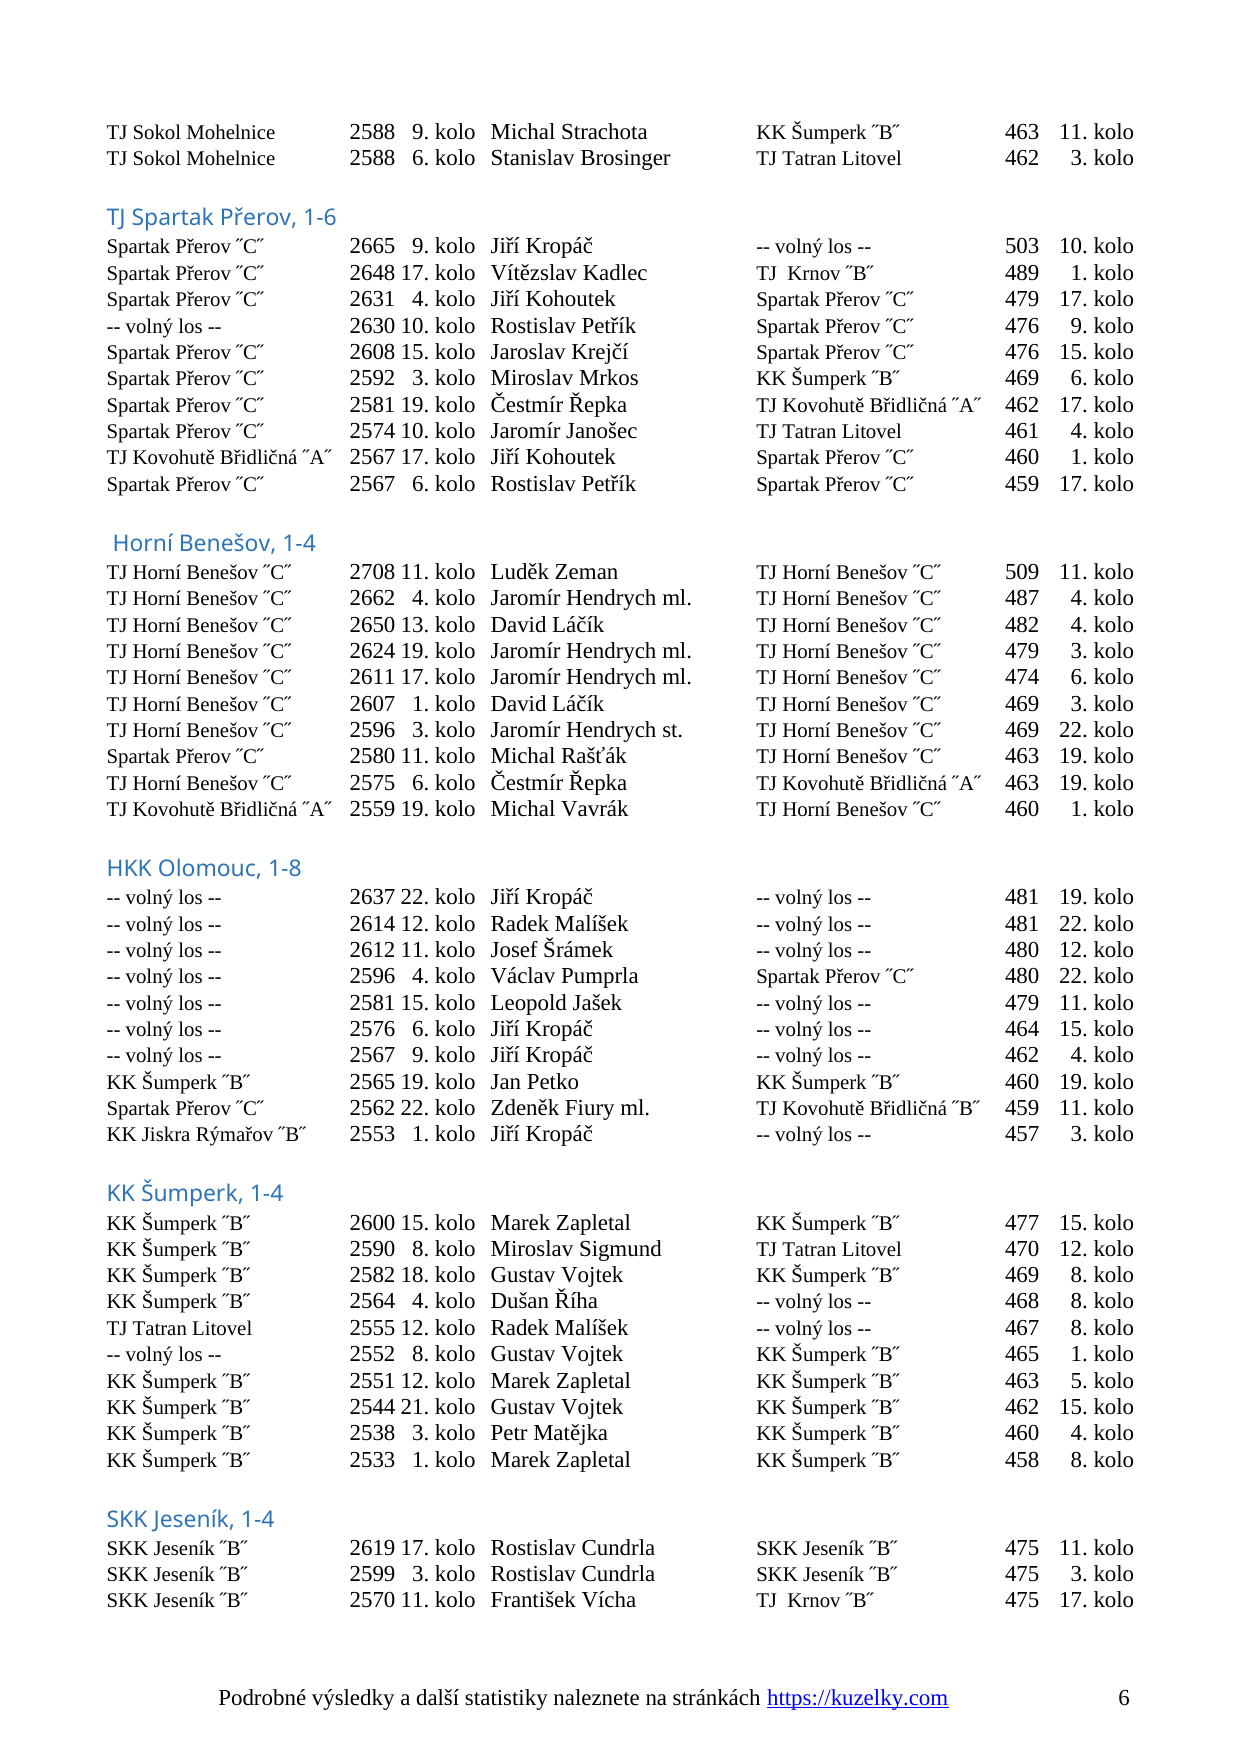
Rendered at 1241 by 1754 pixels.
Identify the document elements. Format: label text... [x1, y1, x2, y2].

text SKK Jeseník ˝B˝ 2570 11. kolo František Vícha TJ Krnov ˝B˝ 475 17. kolo [106, 1587, 1134, 1613]
text TJ Sokol Mohelnice 2588 6. kolo Stanislav Brosinger TJ Tatran Litovel 462 3. kolo [106, 144, 1134, 171]
subtitle TJ Spartak Přerov, 1-6 [106, 201, 1134, 233]
text TJ Horní Benešov ˝C˝ 2708 11. kolo Luděk Zeman TJ Horní Benešov ˝C˝ 509 11. kolo [106, 558, 1134, 584]
text -- volný los -- 2612 11. kolo Josef Šrámek -- volný los -- 480 12. kolo [106, 936, 1134, 962]
text TJ Horní Benešov ˝C˝ 2624 19. kolo Jaromír Hendrych ml. TJ Horní Benešov ˝C˝ 479 3. kolo [106, 637, 1134, 663]
text Spartak Přerov ˝C˝ 2567 6. kolo Rostislav Petřík Spartak Přerov ˝C˝ 459 17. kolo [106, 470, 1134, 496]
text TJ Horní Benešov ˝C˝ 2662 4. kolo Jaromír Hendrych ml. TJ Horní Benešov ˝C˝ 487 4. kolo [106, 584, 1134, 611]
text KK Šumperk ˝B˝ 2551 12. kolo Marek Zapletal KK Šumperk ˝B˝ 463 5. kolo [106, 1367, 1134, 1393]
text TJ Kovohutě Břidličná ˝A˝ 2567 17. kolo Jiří Kohoutek Spartak Přerov ˝C˝ 460 1. kolo [106, 443, 1134, 470]
text TJ Horní Benešov ˝C˝ 2575 6. kolo Čestmír Řepka TJ Kovohutě Břidličná ˝A˝ 463 19. kolo [106, 769, 1134, 795]
text KK Šumperk ˝B˝ 2565 19. kolo Jan Petko KK Šumperk ˝B˝ 460 19. kolo [106, 1068, 1134, 1094]
text Spartak Přerov ˝C˝ 2648 17. kolo Vítězslav Kadlec TJ Krnov ˝B˝ 489 1. kolo [106, 259, 1134, 285]
text SKK Jeseník ˝B˝ 2599 3. kolo Rostislav Cundrla SKK Jeseník ˝B˝ 475 3. kolo [106, 1560, 1134, 1587]
subtitle Horní Benešov, 1-4 [106, 527, 1134, 558]
text KK Šumperk ˝B˝ 2582 18. kolo Gustav Vojtek KK Šumperk ˝B˝ 469 8. kolo [106, 1261, 1134, 1288]
text Spartak Přerov ˝C˝ 2580 11. kolo Michal Rašťák TJ Horní Benešov ˝C˝ 463 19. kolo [106, 742, 1134, 769]
subtitle SKK Jeseník, 1-4 [106, 1503, 1134, 1534]
text KK Šumperk ˝B˝ 2544 21. kolo Gustav Vojtek KK Šumperk ˝B˝ 462 15. kolo [106, 1393, 1134, 1419]
text KK Šumperk ˝B˝ 2533 1. kolo Marek Zapletal KK Šumperk ˝B˝ 458 8. kolo [106, 1446, 1134, 1472]
text -- volný los -- 2614 12. kolo Radek Malíšek -- volný los -- 481 22. kolo [106, 909, 1134, 936]
text KK Šumperk ˝B˝ 2590 8. kolo Miroslav Sigmund TJ Tatran Litovel 470 12. kolo [106, 1235, 1134, 1261]
text Spartak Přerov ˝C˝ 2592 3. kolo Miroslav Mrkos KK Šumperk ˝B˝ 469 6. kolo [106, 364, 1134, 391]
text TJ Horní Benešov ˝C˝ 2596 3. kolo Jaromír Hendrych st. TJ Horní Benešov ˝C˝ 469 22. kolo [106, 716, 1134, 742]
text KK Jiskra Rýmařov ˝B˝ 2553 1. kolo Jiří Kropáč -- volný los -- 457 3. kolo [106, 1120, 1134, 1147]
text TJ Tatran Litovel 2555 12. kolo Radek Malíšek -- volný los -- 467 8. kolo [106, 1314, 1134, 1340]
text Spartak Přerov ˝C˝ 2608 15. kolo Jaroslav Krejčí Spartak Přerov ˝C˝ 476 15. kolo [106, 338, 1134, 364]
text KK Šumperk ˝B˝ 2600 15. kolo Marek Zapletal KK Šumperk ˝B˝ 477 15. kolo [106, 1208, 1134, 1235]
text TJ Horní Benešov ˝C˝ 2607 1. kolo David Láčík TJ Horní Benešov ˝C˝ 469 3. kolo [106, 690, 1134, 716]
text -- volný los -- 2576 6. kolo Jiří Kropáč -- volný los -- 464 15. kolo [106, 1015, 1134, 1041]
text Spartak Přerov ˝C˝ 2665 9. kolo Jiří Kropáč -- volný los -- 503 10. kolo [106, 233, 1134, 259]
text KK Šumperk ˝B˝ 2564 4. kolo Dušan Říha -- volný los -- 468 8. kolo [106, 1288, 1134, 1314]
text -- volný los -- 2552 8. kolo Gustav Vojtek KK Šumperk ˝B˝ 465 1. kolo [106, 1340, 1134, 1367]
text Spartak Přerov ˝C˝ 2574 10. kolo Jaromír Janošec TJ Tatran Litovel 461 4. kolo [106, 417, 1134, 443]
text KK Šumperk ˝B˝ 2538 3. kolo Petr Matějka KK Šumperk ˝B˝ 460 4. kolo [106, 1419, 1134, 1446]
text Spartak Přerov ˝C˝ 2631 4. kolo Jiří Kohoutek Spartak Přerov ˝C˝ 479 17. kolo [106, 285, 1134, 312]
text -- volný los -- 2630 10. kolo Rostislav Petřík Spartak Přerov ˝C˝ 476 9. kolo [106, 312, 1134, 338]
text TJ Kovohutě Břidličná ˝A˝ 2559 19. kolo Michal Vavrák TJ Horní Benešov ˝C˝ 460 1. kolo [106, 795, 1134, 821]
text -- volný los -- 2596 4. kolo Václav Pumprla Spartak Přerov ˝C˝ 480 22. kolo [106, 962, 1134, 989]
text TJ Horní Benešov ˝C˝ 2650 13. kolo David Láčík TJ Horní Benešov ˝C˝ 482 4. kolo [106, 611, 1134, 637]
text -- volný los -- 2567 9. kolo Jiří Kropáč -- volný los -- 462 4. kolo [106, 1041, 1134, 1068]
subtitle KK Šumperk, 1-4 [106, 1177, 1134, 1208]
text Spartak Přerov ˝C˝ 2562 22. kolo Zdeněk Fiury ml. TJ Kovohutě Břidličná ˝B˝ 459 11. kolo [106, 1094, 1134, 1120]
text SKK Jeseník ˝B˝ 2619 17. kolo Rostislav Cundrla SKK Jeseník ˝B˝ 475 11. kolo [106, 1534, 1134, 1560]
text -- volný los -- 2637 22. kolo Jiří Kropáč -- volný los -- 481 19. kolo [106, 883, 1134, 909]
subtitle HKK Olomouc, 1-8 [106, 852, 1134, 883]
text -- volný los -- 2581 15. kolo Leopold Jašek -- volný los -- 479 11. kolo [106, 989, 1134, 1015]
text TJ Sokol Mohelnice 2588 9. kolo Michal Strachota KK Šumperk ˝B˝ 463 11. kolo [106, 118, 1134, 144]
text Spartak Přerov ˝C˝ 2581 19. kolo Čestmír Řepka TJ Kovohutě Břidličná ˝A˝ 462 17. kolo [106, 391, 1134, 417]
text TJ Horní Benešov ˝C˝ 2611 17. kolo Jaromír Hendrych ml. TJ Horní Benešov ˝C˝ 474 6. kolo [106, 663, 1134, 690]
